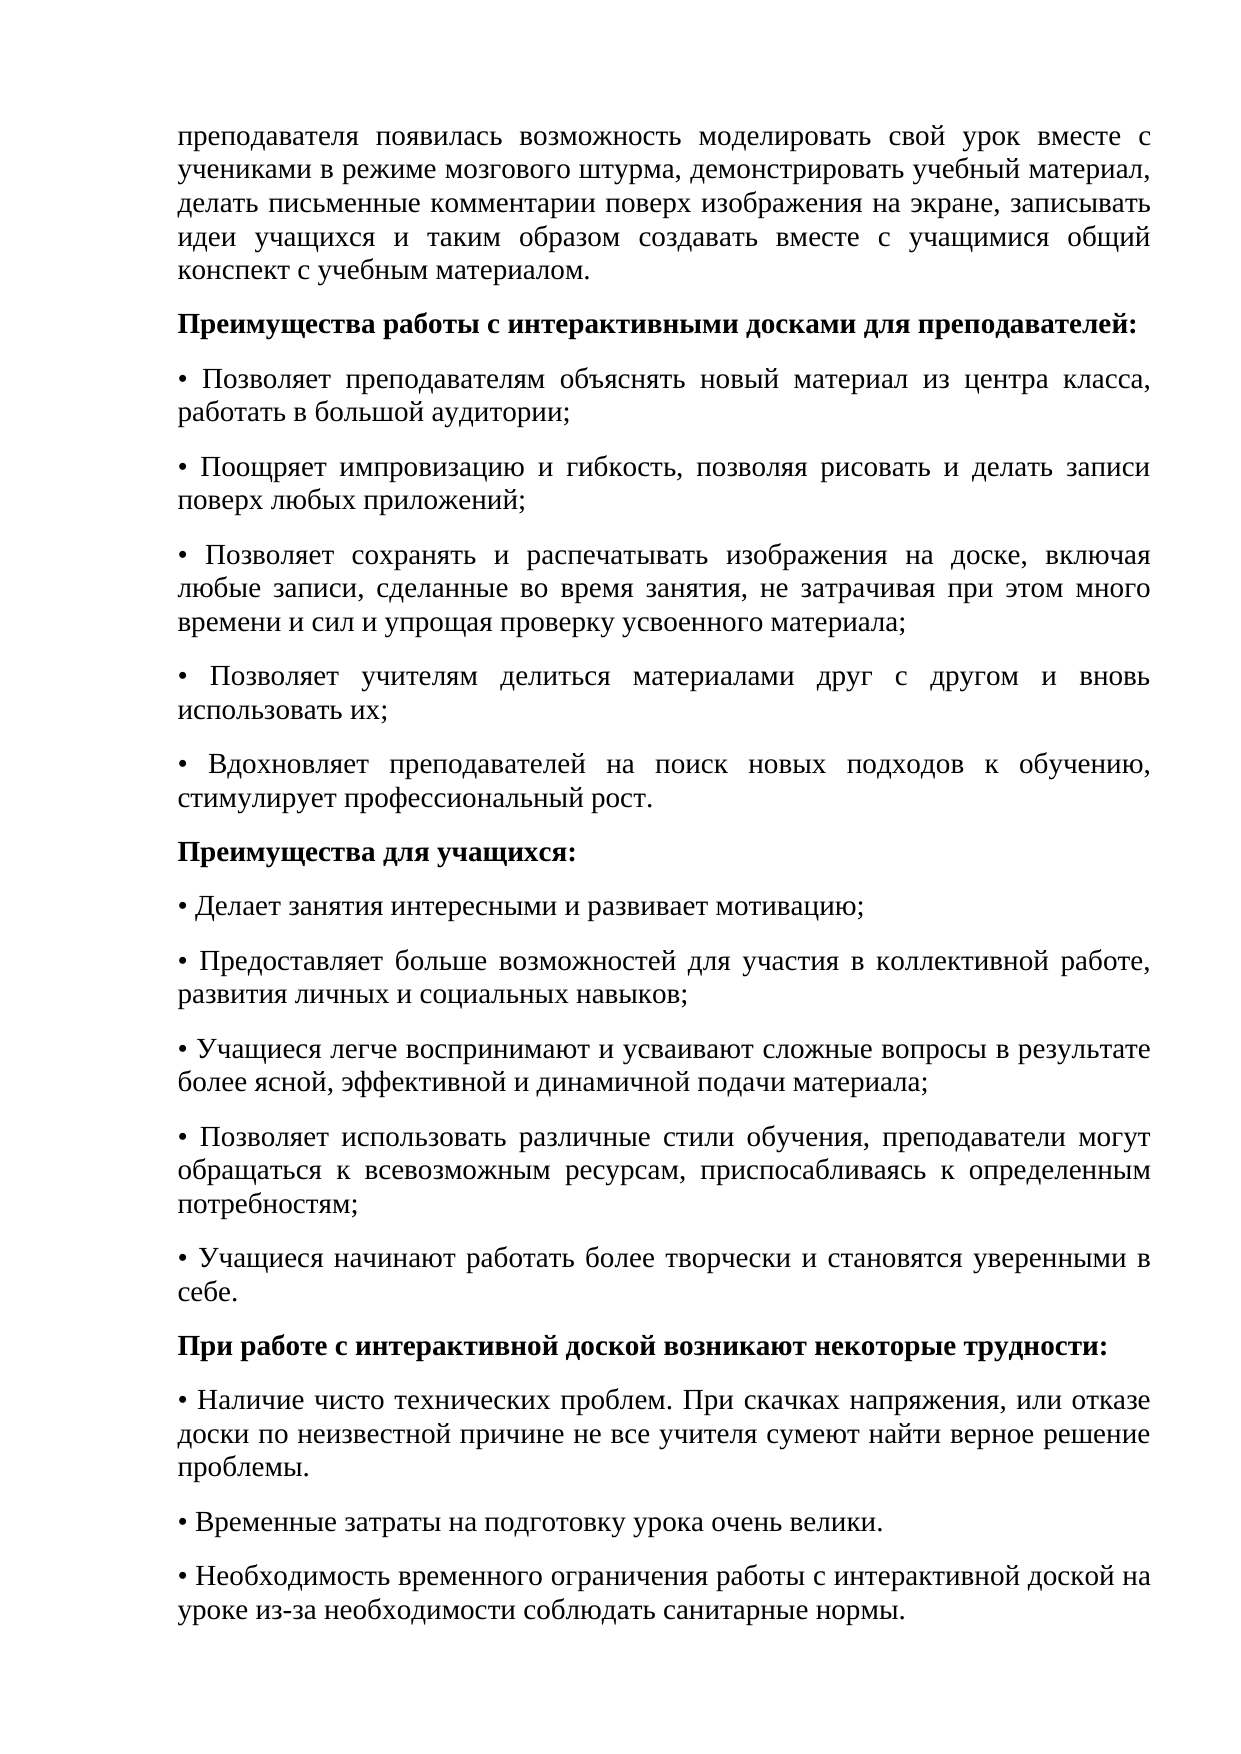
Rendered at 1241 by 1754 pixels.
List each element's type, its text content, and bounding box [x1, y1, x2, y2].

text • Учащиеся начинают работать более творчески и становятся уверенными в себе. [177, 1240, 1152, 1307]
text При работе с интерактивной доской возникают некоторые трудности: [177, 1328, 1152, 1362]
text • Предоставляет больше возможностей для участия в коллективной работе, развития личных и социальных навыков; [177, 943, 1152, 1010]
text • Необходимость временного ограничения работы с интерактивной доской на уроке из-за необходимости соблюдать санитарные нормы. [177, 1558, 1152, 1625]
text • Временные затраты на подготовку урока очень велики. [177, 1504, 1152, 1537]
text • Поощряет импровизацию и гибкость, позволяя рисовать и делать записи поверх любых приложений; [177, 449, 1152, 516]
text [177, 118, 1152, 286]
text • Делает занятия интересными и развивает мотивацию; [177, 888, 1152, 922]
text • Позволяет учителям делиться материалами друг с другом и вновь использовать их; [177, 658, 1152, 725]
text • Позволяет преподавателям объяснять новый материал из центра класса, работать в большой аудитории; [177, 361, 1152, 428]
text • Учащиеся легче воспринимают и усваивают сложные вопросы в результате более ясной, эффективной и динамичной подачи материала; [177, 1031, 1152, 1098]
text • Позволяет сохранять и распечатывать изображения на доске, включая любые записи, сделанные во время занятия, не затрачивая при этом много времени и сил и упрощая проверку усвоенного материала; [177, 537, 1152, 637]
text Преимущества работы с интерактивными досками для преподавателей: [177, 307, 1152, 340]
text • Позволяет использовать различные стили обучения, преподаватели могут обращаться к всевозможным ресурсам, приспосабливаясь к определенным потребностям; [177, 1119, 1152, 1219]
text • Наличие чисто технических проблем. При скачках напряжения, или отказе доски по неизвестной причине не все учителя сумеют найти верное решение проблемы. [177, 1382, 1152, 1483]
text Преимущества для учащихся: [177, 834, 1152, 868]
text • Вдохновляет преподавателей на поиск новых подходов к обучению, стимулирует профессиональный рост. [177, 746, 1152, 813]
